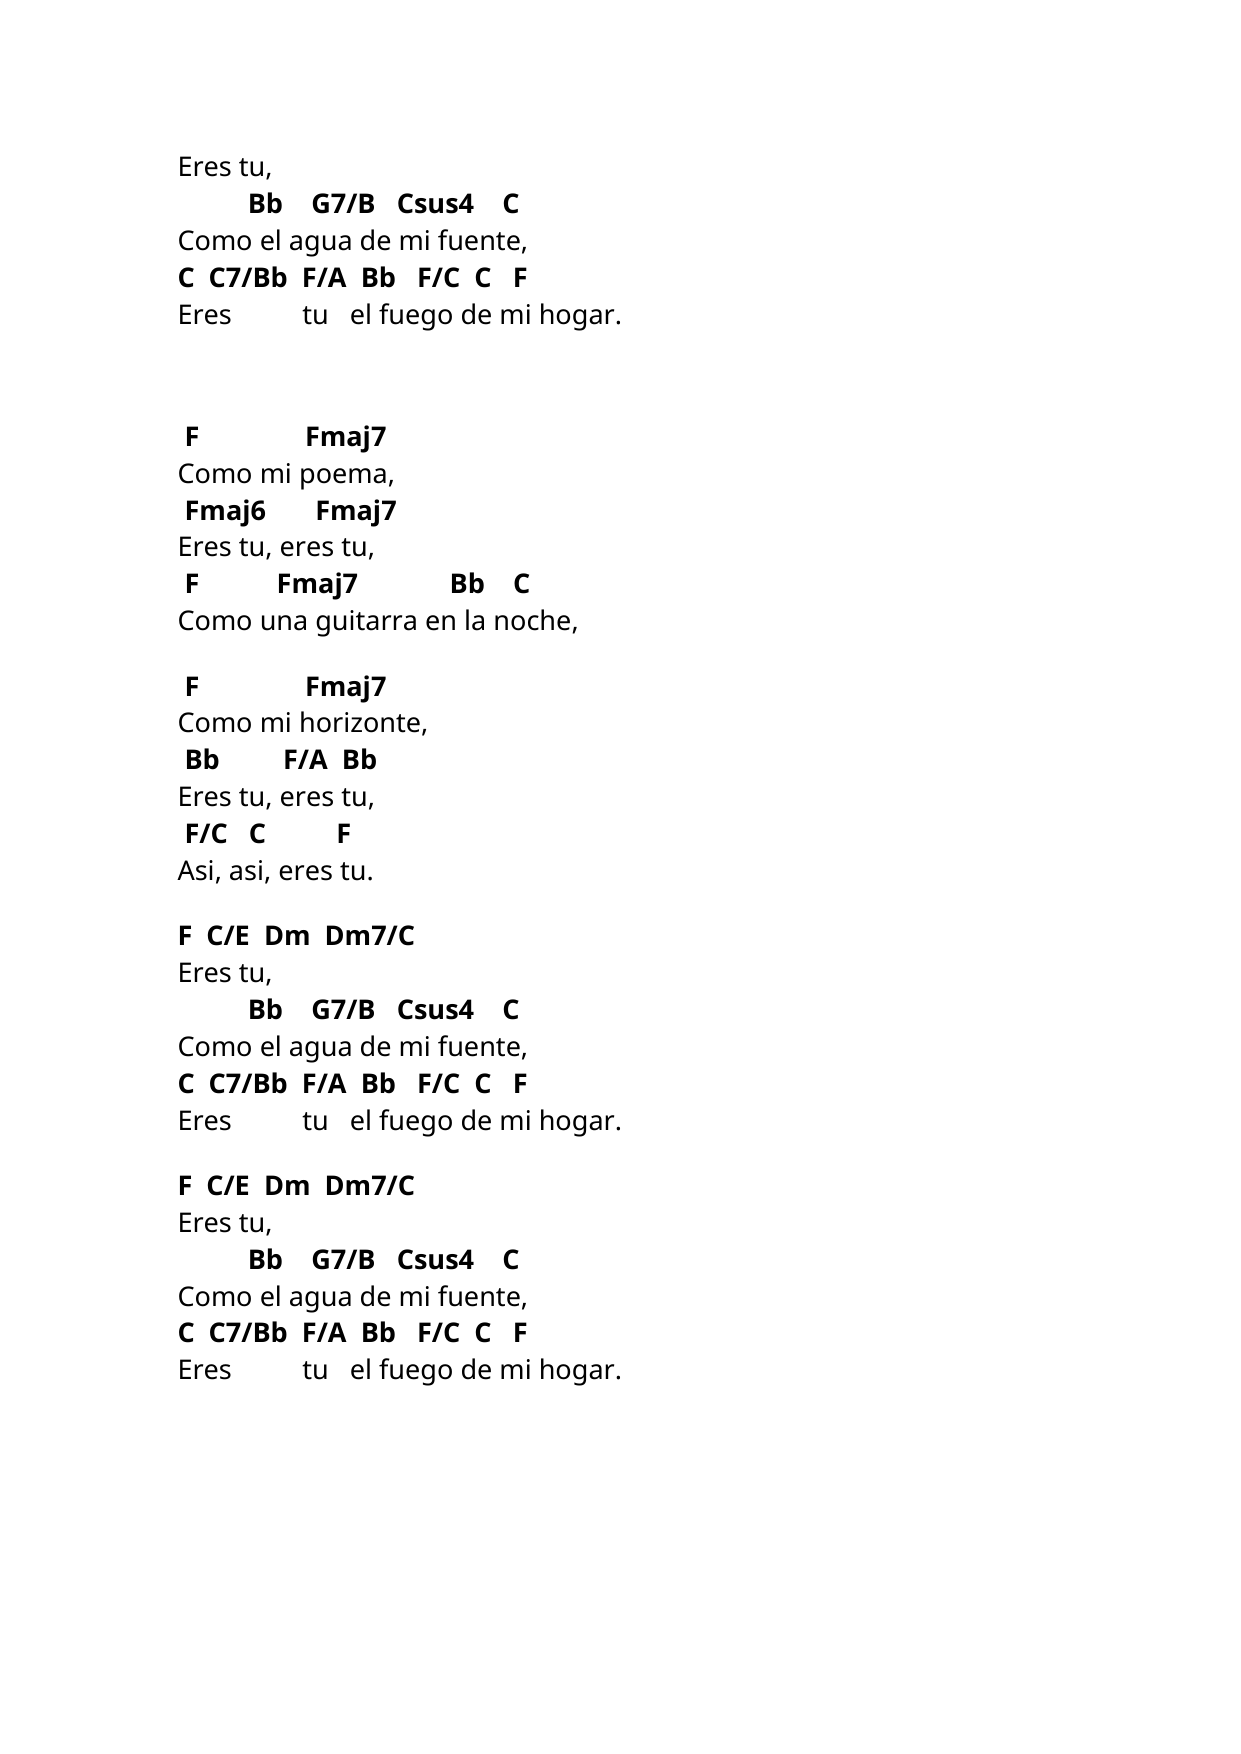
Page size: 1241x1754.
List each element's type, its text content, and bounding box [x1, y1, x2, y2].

text Eres tu el fuego de mi hogar. [177, 295, 1063, 332]
text Asi, asi, eres tu. [177, 851, 1063, 917]
text Como mi poema, Fmaj6 Fmaj7 [177, 454, 1063, 528]
text Bb F/A Bb Eres tu, eres tu, F/C C F [177, 741, 1063, 851]
text F Fmaj7 Como mi horizonte, [177, 667, 1063, 741]
text Como el agua de mi fuente, [177, 1027, 1063, 1064]
text Bb G7/B Csus4 C [177, 990, 1063, 1027]
text Bb G7/B Csus4 C [177, 184, 1063, 221]
text Eres tu el fuego de mi hogar. [177, 1101, 1063, 1166]
text Eres tu, eres tu, [177, 528, 1063, 565]
text F C/E Dm Dm7/C [177, 1166, 1063, 1203]
text F C/E Dm Dm7/C [177, 917, 1063, 953]
text Eres tu, [177, 1203, 1063, 1240]
text F Fmaj7 [177, 417, 1063, 454]
text F Fmaj7 Bb C Como una guitarra en la noche, [177, 565, 1063, 667]
text C C7/Bb F/A Bb F/C C F [177, 1314, 1063, 1351]
text C C7/Bb F/A Bb F/C C F [177, 1064, 1063, 1101]
text Eres tu el fuego de mi hogar. [177, 1351, 1063, 1388]
text C C7/Bb F/A Bb F/C C F [177, 258, 1063, 295]
text Como el agua de mi fuente, [177, 221, 1063, 258]
text Bb G7/B Csus4 C [177, 1240, 1063, 1277]
text Eres tu, [177, 953, 1063, 990]
text Como el agua de mi fuente, [177, 1277, 1063, 1314]
text Eres tu, [177, 148, 1063, 184]
